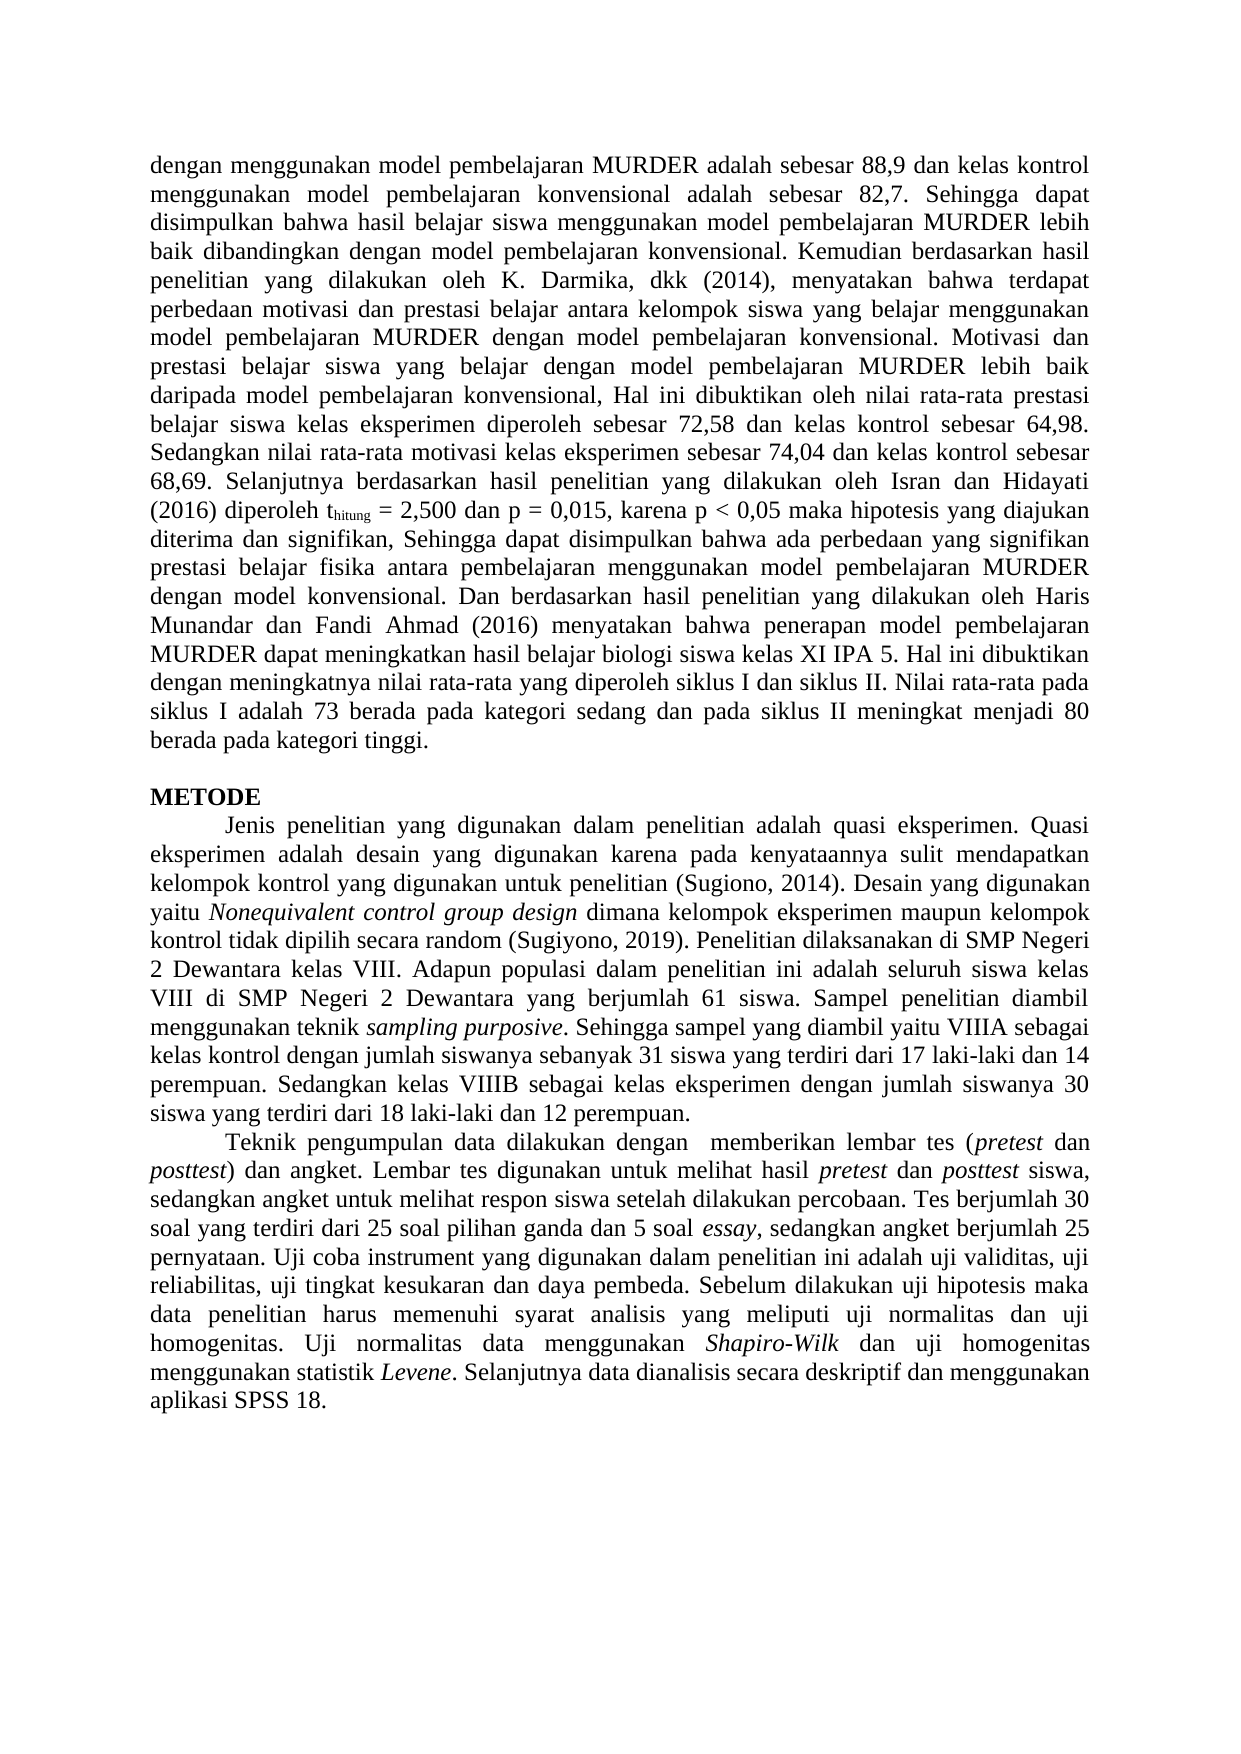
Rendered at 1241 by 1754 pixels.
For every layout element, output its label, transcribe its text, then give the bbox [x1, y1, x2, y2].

text Teknik pengumpulan data dilakukan dengan memberikan lembar tes (pretest dan posttest) dan angket. Lembar tes digunakan untuk melihat hasil pretest dan posttest siswa, sedangkan angket untuk melihat respon siswa setelah dilakukan percobaan. Tes berjumlah 30 soal yang terdiri dari 25 soal pilihan ganda dan 5 soal essay, sedangkan angket berjumlah 25 pernyataan. Uji coba instrument yang digunakan dalam penelitian ini adalah uji validitas, uji reliabilitas, uji tingkat kesukaran dan daya pembeda. Sebelum dilakukan uji hipotesis maka data penelitian harus memenuhi syarat analisis yang meliputi uji normalitas dan uji homogenitas. Uji normalitas data menggunakan Shapiro-Wilk dan uji homogenitas menggunakan statistik Levene. Selanjutnya data dianalisis secara deskriptif dan menggunakan aplikasi SPSS 18. [150, 1127, 1090, 1414]
text Jenis penelitian yang digunakan dalam penelitian adalah quasi eksperimen. Quasi eksperimen adalah desain yang digunakan karena pada kenyataannya sulit mendapatkan kelompok kontrol yang digunakan untuk penelitian . Desain yang digunakan yaitu Nonequivalent control group design dimana kelompok eksperimen maupun kelompok kontrol tidak dipilih secara random (Sugiyono, 2019). Penelitian dilaksanakan di SMP Negeri 2 Dewantara kelas VIII. Adapun populasi dalam penelitian ini adalah seluruh siswa kelas VIII di SMP Negeri 2 Dewantara yang berjumlah 61 siswa. Sampel penelitian diambil menggunakan teknik sampling purposive. Sehingga sampel yang diambil yaitu VIIIA sebagai kelas kontrol dengan jumlah siswanya sebanyak 31 siswa yang terdiri dari 17 laki-laki dan 14 perempuan. Sedangkan kelas VIIIB sebagai kelas eksperimen dengan jumlah siswanya 30 siswa yang terdiri dari 18 laki-laki dan 12 perempuan. [150, 811, 1090, 1127]
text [150, 150, 1090, 754]
text METODE [150, 782, 1090, 811]
